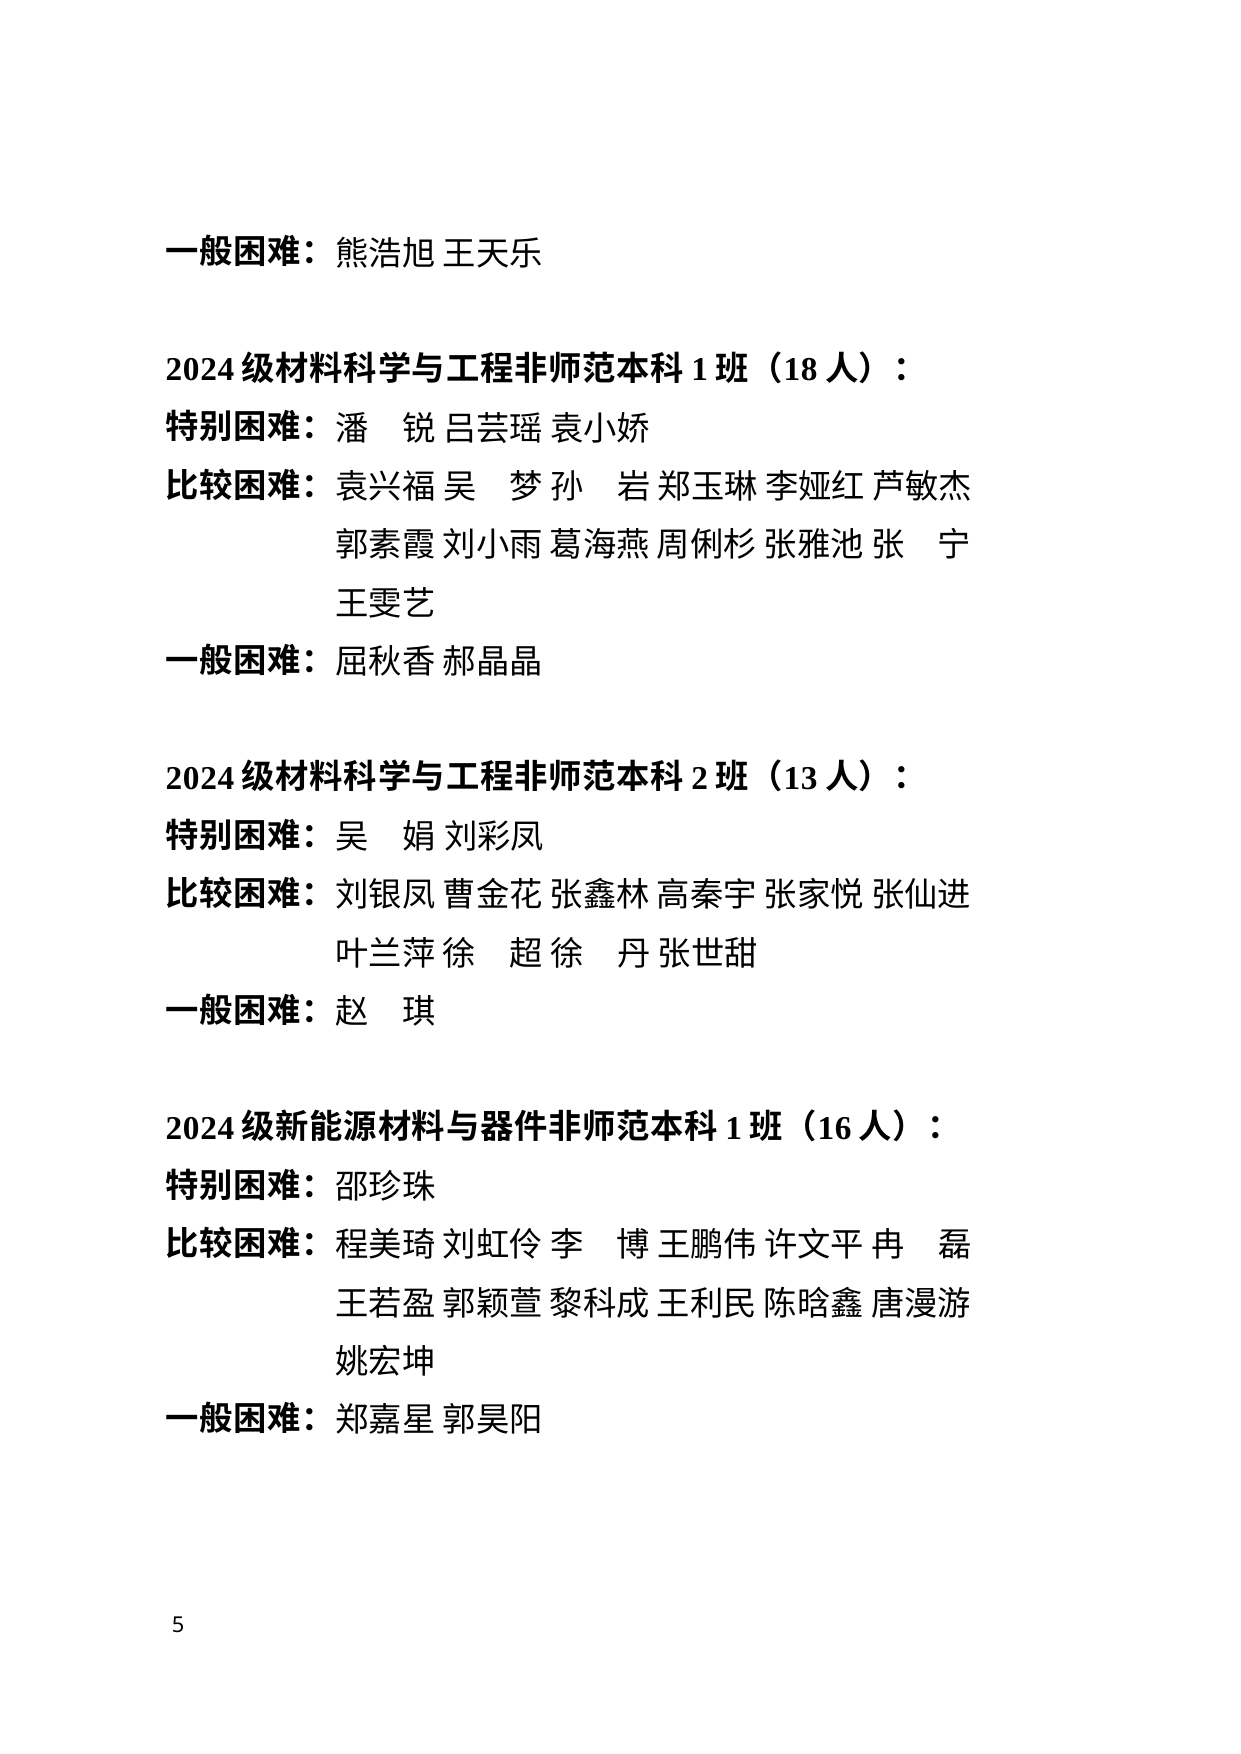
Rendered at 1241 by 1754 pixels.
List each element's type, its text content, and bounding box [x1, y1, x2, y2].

text 特别困难：潘锐 吕芸瑶 袁小娇 [165, 393, 1087, 452]
text 2024级新能源材料与器件非师范本科1班（16人）： [165, 1093, 1087, 1152]
text 比较困难：程美琦 刘虹伶 李博 王鹏伟 许文平 冉磊 [165, 1210, 1087, 1268]
text 特别困难：吴娟 刘彩凤 [165, 802, 1087, 860]
text 一般困难：屈秋香 郝晶晶 [165, 627, 1087, 685]
text 2024级材料科学与工程非师范本科2班（13人）： [165, 743, 1087, 802]
text 郭素霞 刘小雨 葛海燕 周俐杉 张雅池 张宁 [170, 510, 1087, 568]
text 2024级材料科学与工程非师范本科1班（18人）： [165, 335, 1087, 393]
text 王雯艺 [170, 568, 1087, 627]
text 叶兰萍 徐超 徐丹 张世甜 [170, 918, 1087, 977]
text 王若盈 郭颖萱 黎科成 王利民 陈晗鑫 唐漫游 [170, 1268, 1087, 1327]
text 一般困难：郑嘉星 郭昊阳 [165, 1385, 1087, 1443]
text 姚宏坤 [170, 1327, 1087, 1385]
text 特别困难：邵珍珠 [165, 1152, 1087, 1210]
text 一般困难：赵琪 [165, 977, 1087, 1035]
text 比较困难：袁兴福 吴梦 孙岩 郑玉琳 李娅红 芦敏杰 [165, 452, 1087, 510]
text 一般困难：熊浩旭 王天乐 [165, 218, 1087, 277]
text 比较困难：刘银凤 曹金花 张鑫林 高秦宇 张家悦 张仙进 [165, 860, 1087, 918]
